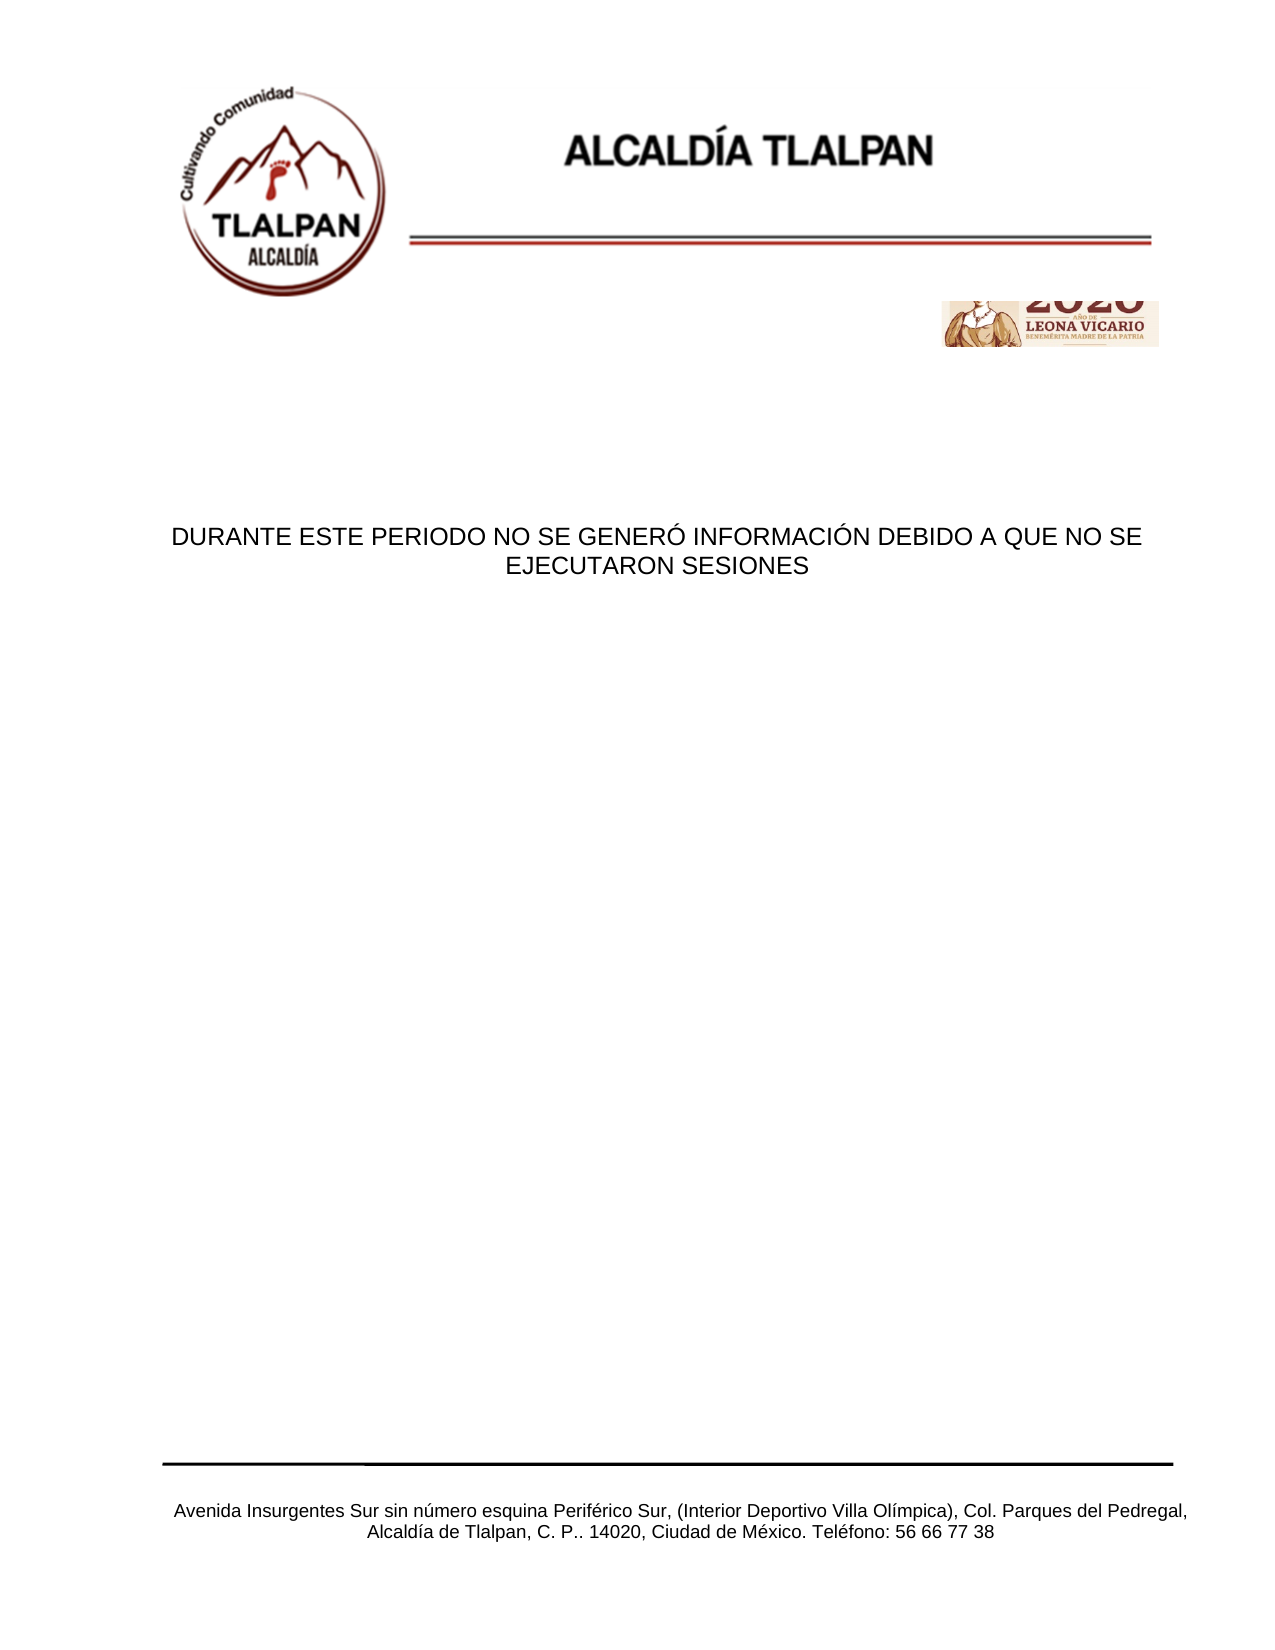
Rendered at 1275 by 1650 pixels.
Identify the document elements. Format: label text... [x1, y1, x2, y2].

text DURANTE ESTE PERIODO NO SE GENERÓ INFORMACIÓN DEBIDO A QUE NO SE EJECUTARON SESIONES [148, 522, 1167, 579]
picture [155, 73, 1159, 347]
